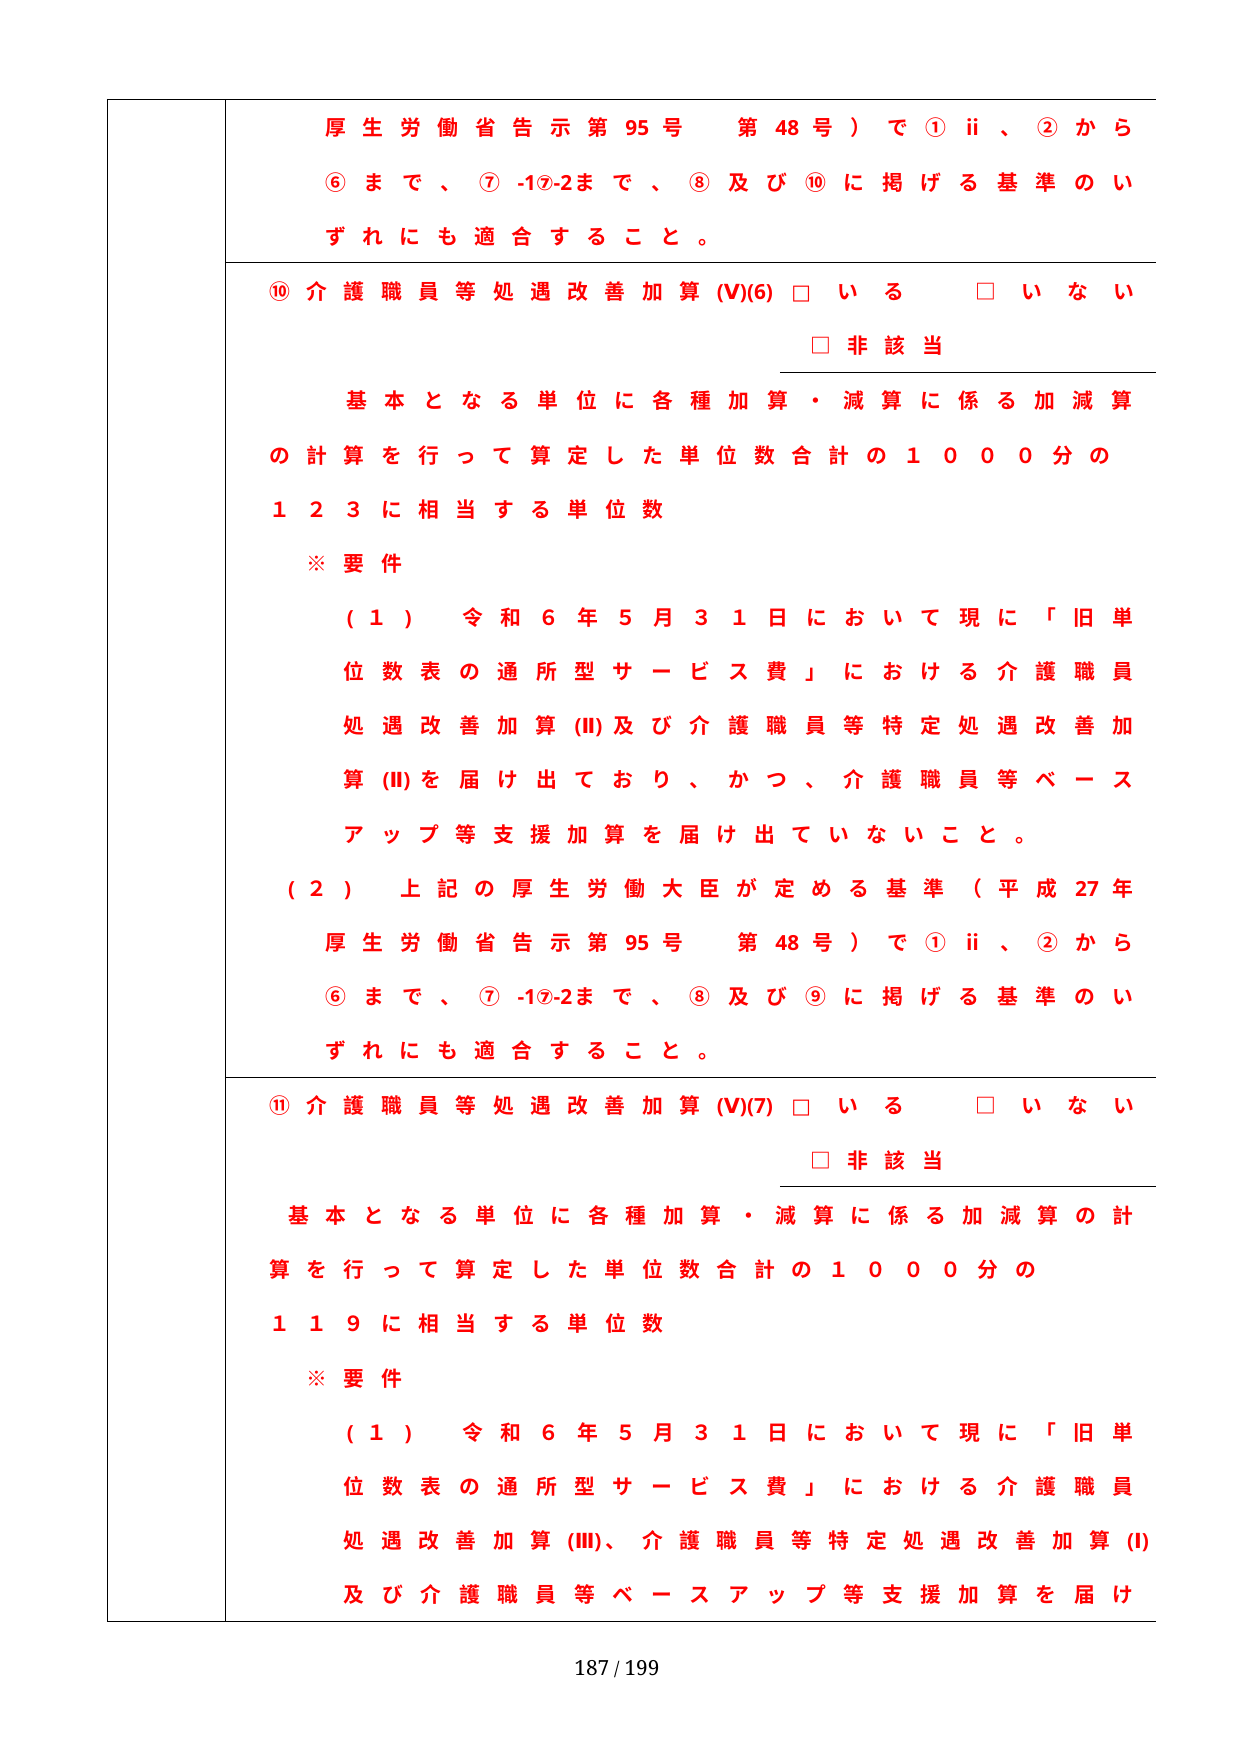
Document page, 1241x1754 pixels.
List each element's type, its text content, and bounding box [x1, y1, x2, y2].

table_cell □いる □いない □非該当 [780, 263, 1156, 372]
table_cell ⑪介護職員等処遇改善加算(Ⅴ)(7) [226, 1078, 780, 1186]
table_cell □いる □いない □非該当 [780, 1078, 1156, 1186]
table_cell ⑩介護職員等処遇改善加算(Ⅴ)(6) [226, 263, 780, 372]
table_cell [226, 100, 1156, 262]
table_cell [226, 1186, 1156, 1621]
table_cell 基本となる単位に各種加算・減算に係る加減算の計算を行って算定した単位数合計の１０００分の １２３に相当する単位数 ※要件 (１) 令和６年５月３１日において現に「旧単位数表の通所型サービス費」における介護職員処遇改善加算(Ⅱ)及び介護職員等特定処遇改善加算(Ⅱ)を届け出ており、かつ、介護職員等ベースアップ等支援加算を届け出ていないこと。 (２) 上記の厚生労働大臣が定める基準（平成27年厚生労働省告示第95号 第48号）で①ⅱ、②から⑥まで、⑦-1⑦-2まで、⑧及び⑨に掲げる基準のいずれにも適合すること。 [226, 372, 1156, 1077]
